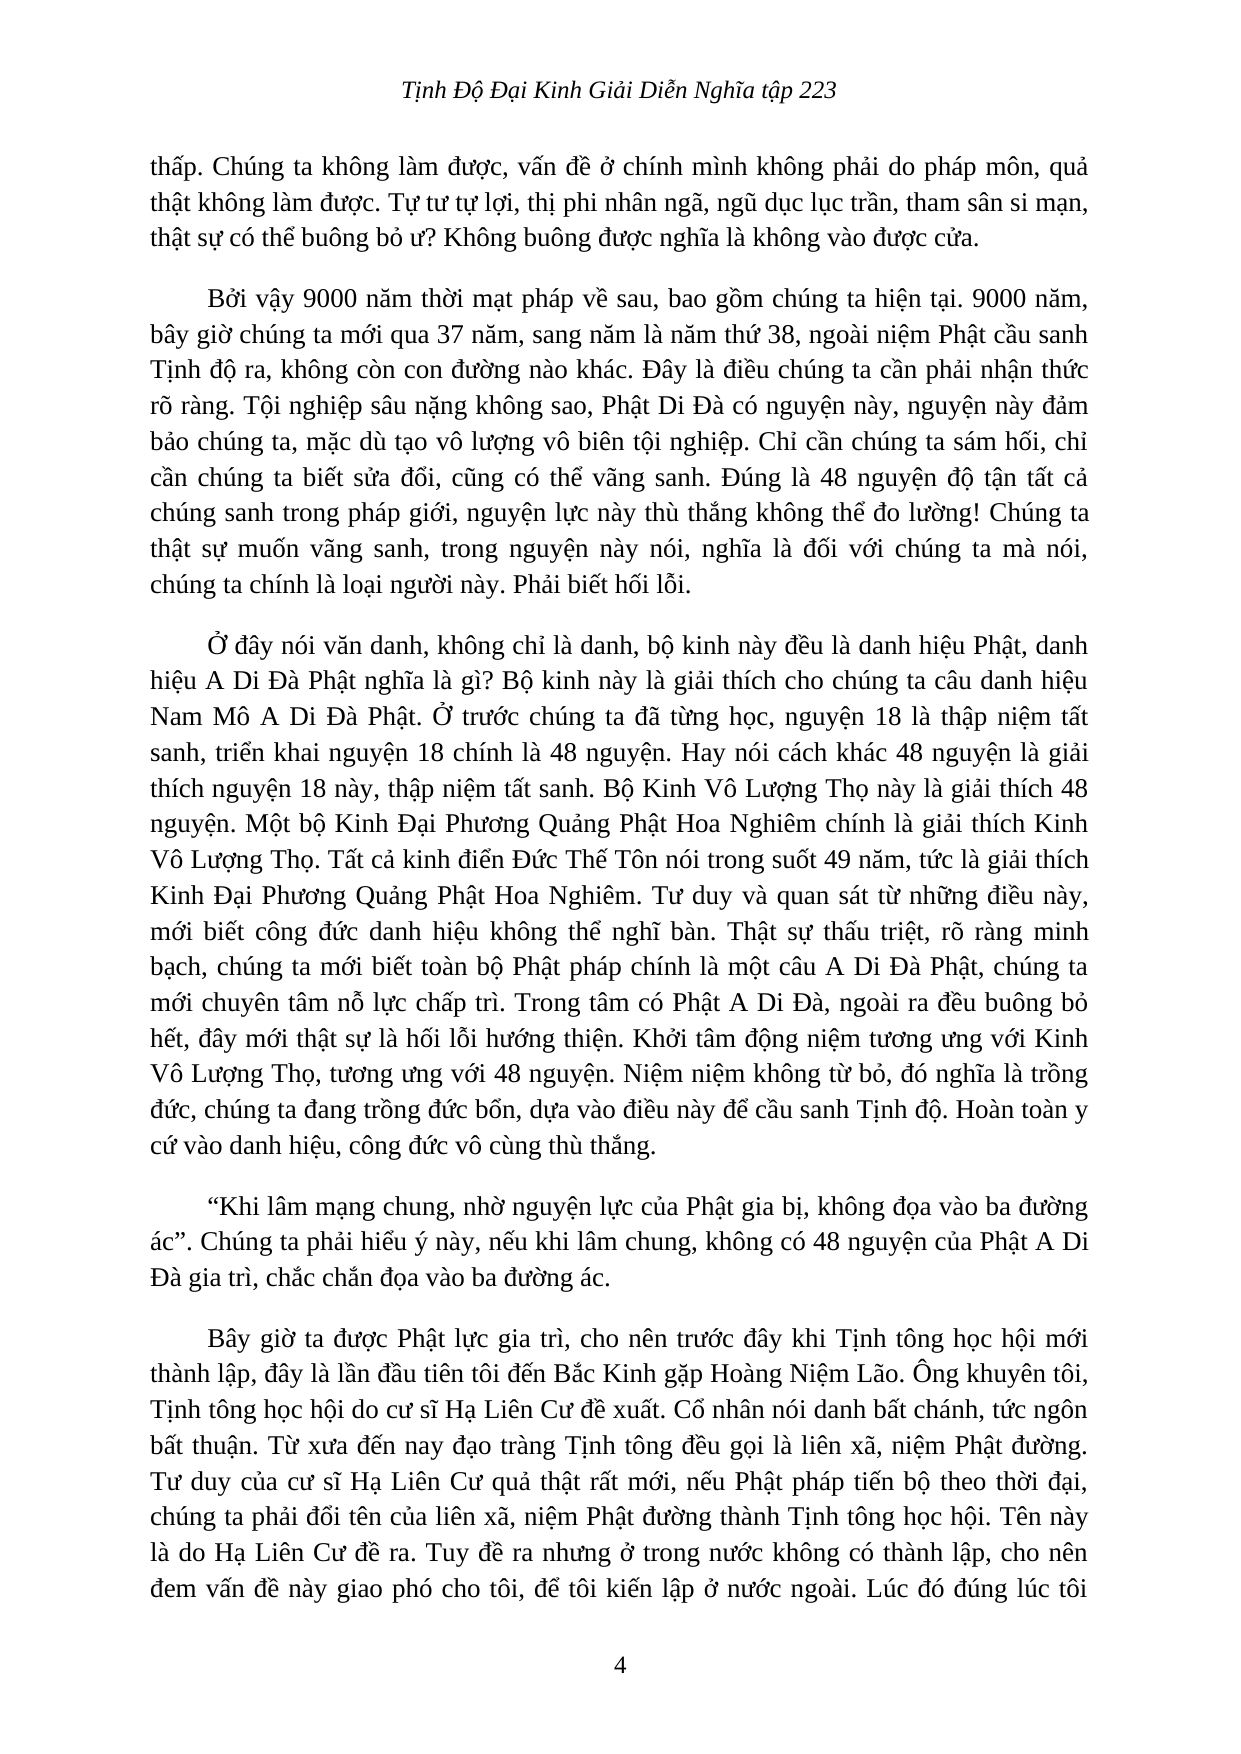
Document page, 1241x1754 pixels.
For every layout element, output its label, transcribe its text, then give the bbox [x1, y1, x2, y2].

text Ở đây nói văn danh, không chỉ là danh, bộ kinh này đều là danh hiệu Phật, danh hiệu A Di Đà Phật nghĩa là gì? Bộ kinh này là giải thích cho chúng ta câu danh hiệu Nam Mô A Di Đà Phật. Ở trước chúng ta đã từng học, nguyện 18 là thập niệm tất sanh, triển khai nguyện 18 chính là 48 nguyện. Hay nói cách khác 48 nguyện là giải thích nguyện 18 này, thập niệm tất sanh. Bộ Kinh Vô Lượng Thọ này là giải thích 48 nguyện. Một bộ Kinh Đại Phương Quảng Phật Hoa Nghiêm chính là giải thích Kinh Vô Lượng Thọ. Tất cả kinh điển Đức Thế Tôn nói trong suốt 49 năm, tức là giải thích Kinh Đại Phương Quảng Phật Hoa Nghiêm. Tư duy và quan sát từ những điều này, mới biết công đức danh hiệu không thể nghĩ bàn. Thật sự thấu triệt, rõ ràng minh bạch, chúng ta mới biết toàn bộ Phật pháp chính là một câu A Di Đà Phật, chúng ta mới chuyên tâm nỗ lực chấp trì. Trong tâm có Phật A Di Đà, ngoài ra đều buông bỏ hết, đây mới thật sự là hối lỗi hướng thiện. Khởi tâm động niệm tương ưng với Kinh Vô Lượng Thọ, tương ưng với 48 nguyện. Niệm niệm không từ bỏ, đó nghĩa là trồng đức, chúng ta đang trồng đức bổn, dựa vào điều này để cầu sanh Tịnh độ. Hoàn toàn y cứ vào danh hiệu, công đức vô cùng thù thắng. [150, 629, 1090, 1160]
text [150, 150, 1090, 253]
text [150, 1322, 1090, 1603]
text Bởi vậy 9000 năm thời mạt pháp về sau, bao gồm chúng ta hiện tại. 9000 năm, bây giờ chúng ta mới qua 37 năm, sang năm là năm thứ 38, ngoài niệm Phật cầu sanh Tịnh độ ra, không còn con đường nào khác. Đây là điều chúng ta cần phải nhận thức rõ ràng. Tội nghiệp sâu nặng không sao, Phật Di Đà có nguyện này, nguyện này đảm bảo chúng ta, mặc dù tạo vô lượng vô biên tội nghiệp. Chỉ cần chúng ta sám hối, chỉ cần chúng ta biết sửa đổi, cũng có thể vãng sanh. Đúng là 48 nguyện độ tận tất cả chúng sanh trong pháp giới, nguyện lực này thù thắng không thể đo lường! Chúng ta thật sự muốn vãng sanh, trong nguyện này nói, nghĩa là đối với chúng ta mà nói, chúng ta chính là loại người này. Phải biết hối lỗi. [150, 282, 1090, 599]
text “Khi lâm mạng chung, nhờ nguyện lực của Phật gia bị, không đọa vào ba đường ác”. Chúng ta phải hiểu ý này, nếu khi lâm chung, không có 48 nguyện của Phật A Di Đà gia trì, chắc chắn đọa vào ba đường ác. [150, 1190, 1090, 1292]
